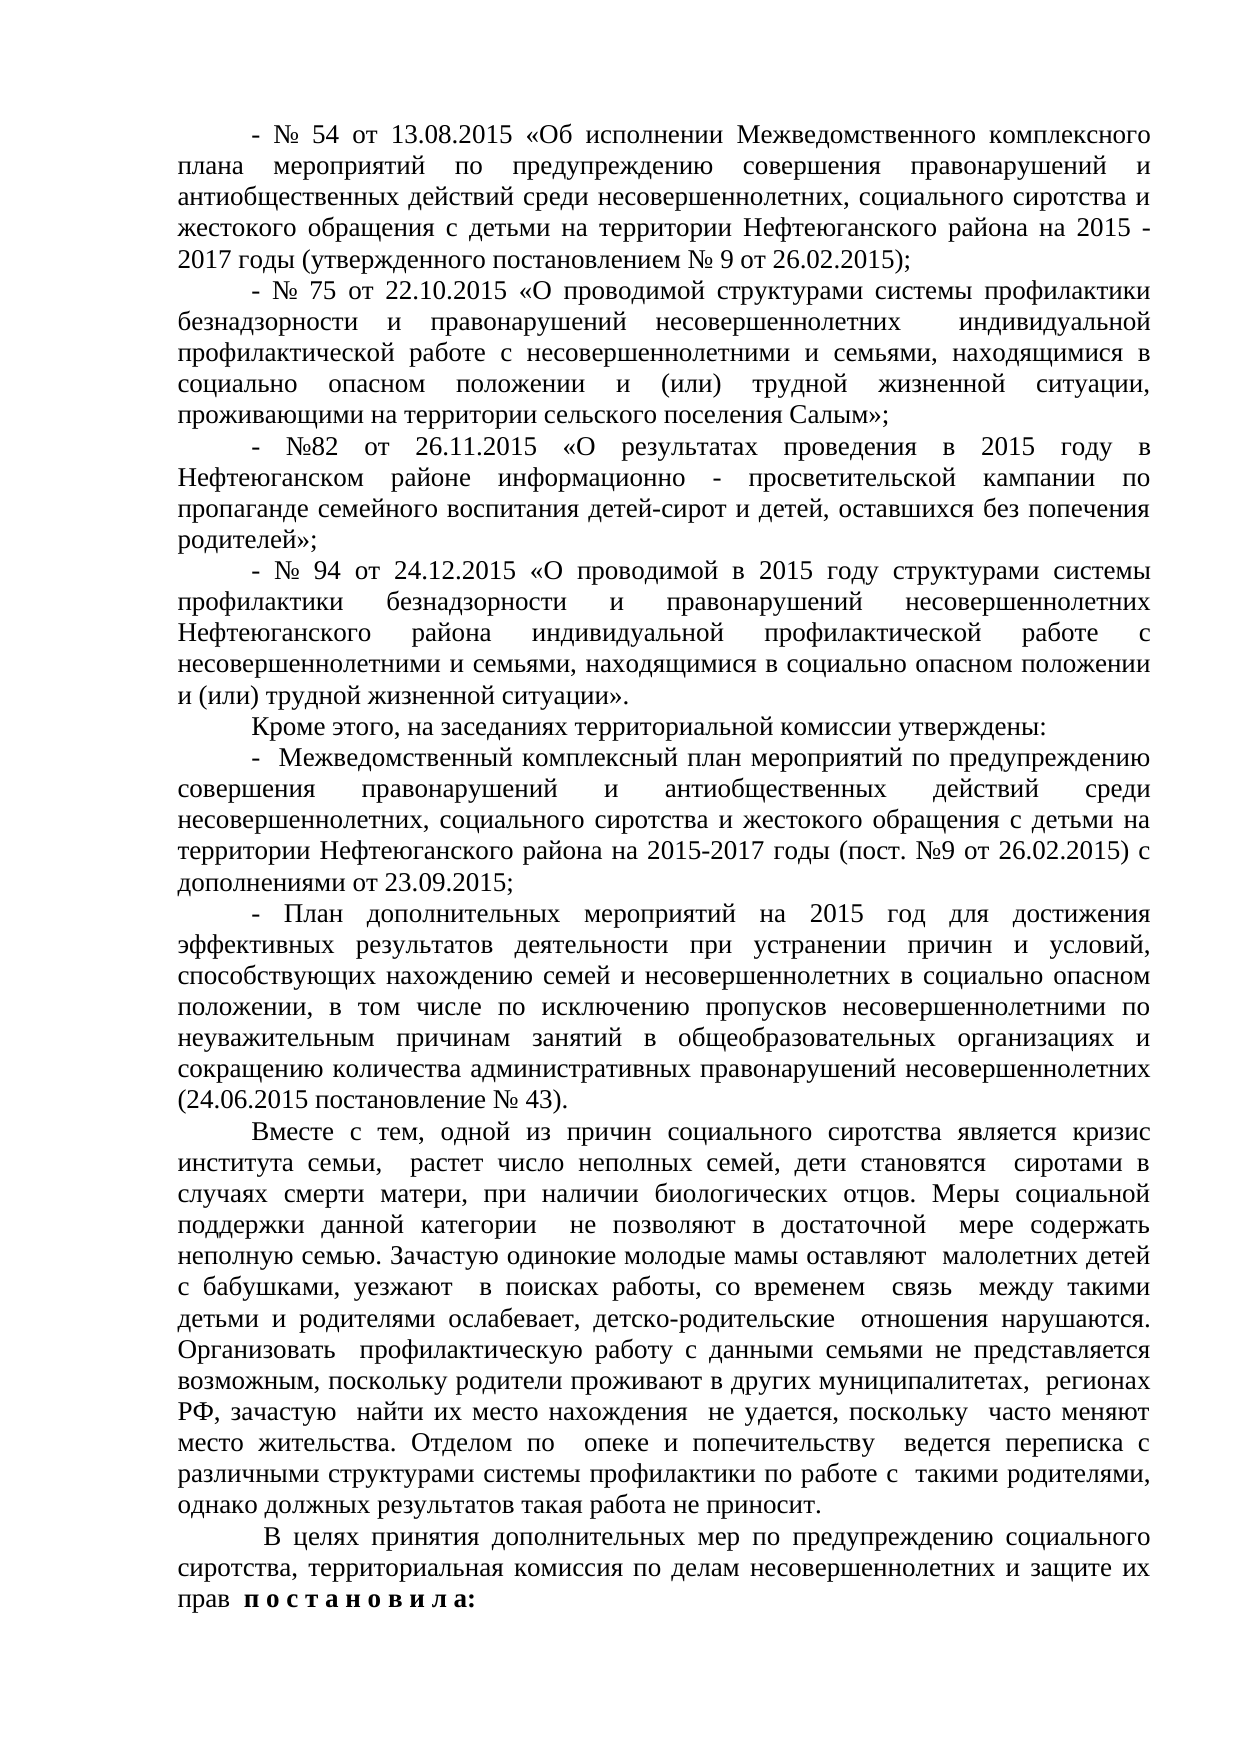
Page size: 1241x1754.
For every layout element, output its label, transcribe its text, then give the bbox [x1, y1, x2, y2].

text - № 94 от 24.12.2015 «О проводимой в 2015 году структурами системы профилактики безнадзорности и правонарушений несовершеннолетних Нефтеюганского района индивидуальной профилактической работе с несовершеннолетними и семьями, находящимися в социально опасном положении и (или) трудной жизненной ситуации». [177, 554, 1152, 710]
text В целях принятия дополнительных мер по предупреждению социального сиротства, территориальная комиссия по делам несовершеннолетних и защите их прав п о с т а н о в и л а: [177, 1520, 1152, 1613]
text - № 54 от 13.08.2015 «Об исполнении Межведомственного комплексного плана мероприятий по предупреждению совершения правонарушений и антиобщественных действий среди несовершеннолетних, социального сиротства и жестокого обращения с детьми на территории Нефтеюганского района на 2015 - 2017 годы (утвержденного постановлением № 9 от 26.02.2015); [177, 118, 1152, 274]
text - Межведомственный комплексный план мероприятий по предупреждению совершения правонарушений и антиобщественных действий среди несовершеннолетних, социального сиротства и жестокого обращения с детьми на территории Нефтеюганского района на 2015-2017 годы (пост. №9 от 26.02.2015) с дополнениями от 23.09.2015; [177, 741, 1152, 897]
text - План дополнительных мероприятий на 2015 год для достижения эффективных результатов деятельности при устранении причин и условий, способствующих нахождению семей и несовершеннолетних в социально опасном положении, в том числе по исключению пропусков несовершеннолетними по неуважительным причинам занятий в общеобразовательных организациях и сокращению количества административных правонарушений несовершеннолетних (24.06.2015 постановление № 43). [177, 897, 1152, 1115]
text - №82 от 26.11.2015 «О результатах проведения в 2015 году в Нефтеюганском районе информационно - просветительской кампании по пропаганде семейного воспитания детей-сирот и детей, оставшихся без попечения родителей»; [177, 429, 1152, 554]
text - № 75 от 22.10.2015 «О проводимой структурами системы профилактики безнадзорности и правонарушений несовершеннолетних индивидуальной профилактической работе с несовершеннолетними и семьями, находящимися в социально опасном положении и (или) трудной жизненной ситуации, проживающими на территории сельского поселения Салым»; [177, 274, 1152, 429]
text Вместе с тем, одной из причин социального сиротства является кризис института семьи, растет число неполных семей, дети становятся сиротами в случаях смерти матери, при наличии биологических отцов. Меры социальной поддержки данной категории не позволяют в достаточной мере содержать неполную семью. Зачастую одинокие молодые мамы оставляют малолетних детей с бабушками, уезжают в поисках работы, со временем связь между такими детьми и родителями ослабевает, детско-родительские отношения нарушаются. Организовать профилактическую работу с данными семьями не представляется возможным, поскольку родители проживают в других муниципалитетах, регионах РФ, зачастую найти их место нахождения не удается, поскольку часто меняют место жительства. Отделом по опеке и попечительству ведется переписка с различными структурами системы профилактики по работе с такими родителями, однако должных результатов такая работа не приносит. [177, 1115, 1152, 1520]
text Кроме этого, на заседаниях территориальной комиссии утверждены: [177, 710, 1152, 741]
